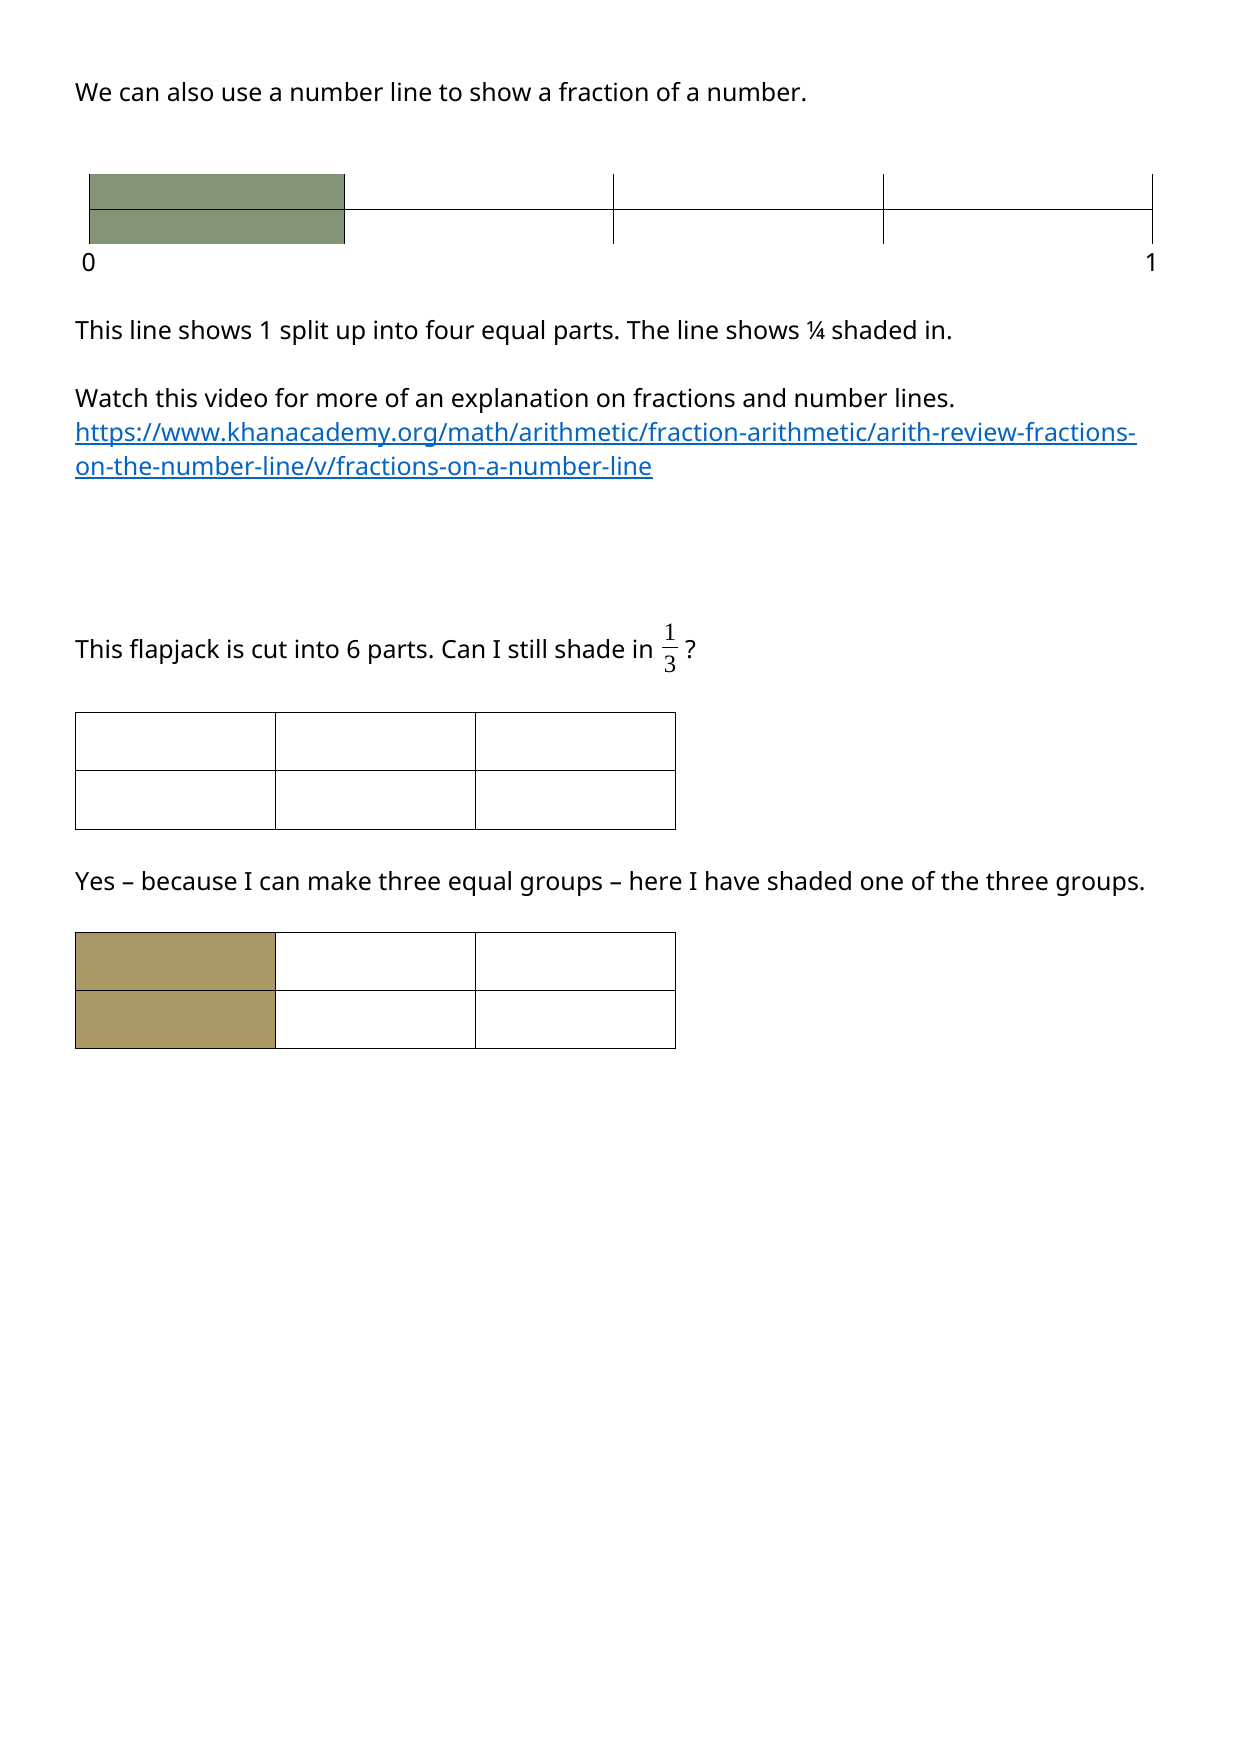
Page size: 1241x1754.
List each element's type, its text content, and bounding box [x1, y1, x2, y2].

table_header [276, 933, 475, 990]
text We can also use a number line to show a fraction of a number. [75, 75, 1165, 109]
table_cell [76, 991, 275, 1048]
table_header [476, 713, 675, 770]
table_header [345, 174, 613, 209]
text Watch this video for more of an explanation on fractions and number lines. https://www.khanacademy.org/math/arithmetic/fraction-arithmetic/arith-review-fractions-on-the-number-line/v/fractions-on-a-number-line [75, 381, 1165, 483]
table_header [90, 174, 344, 209]
table_cell [614, 210, 883, 244]
table_cell [76, 771, 275, 828]
table_header [884, 174, 1152, 209]
table_header [76, 933, 275, 990]
table_cell [90, 210, 344, 244]
table_cell [276, 771, 475, 828]
text This flapjack is cut into 6 parts. Can I still shade in ? [75, 619, 1165, 678]
text Yes – because I can make three equal groups – here I have shaded one of the three groups. [75, 863, 1165, 898]
table_cell [476, 991, 675, 1048]
table_header [476, 933, 675, 990]
text This line shows 1 split up into four equal parts. The line shows ¼ shaded in. [75, 312, 1165, 346]
table_cell [276, 991, 475, 1048]
table_header [276, 713, 475, 770]
table_header [614, 174, 883, 209]
table_cell [345, 210, 613, 244]
table_cell [884, 210, 1152, 244]
text 0 1 [75, 244, 1165, 278]
table_header [76, 713, 275, 770]
table_cell [476, 771, 675, 828]
